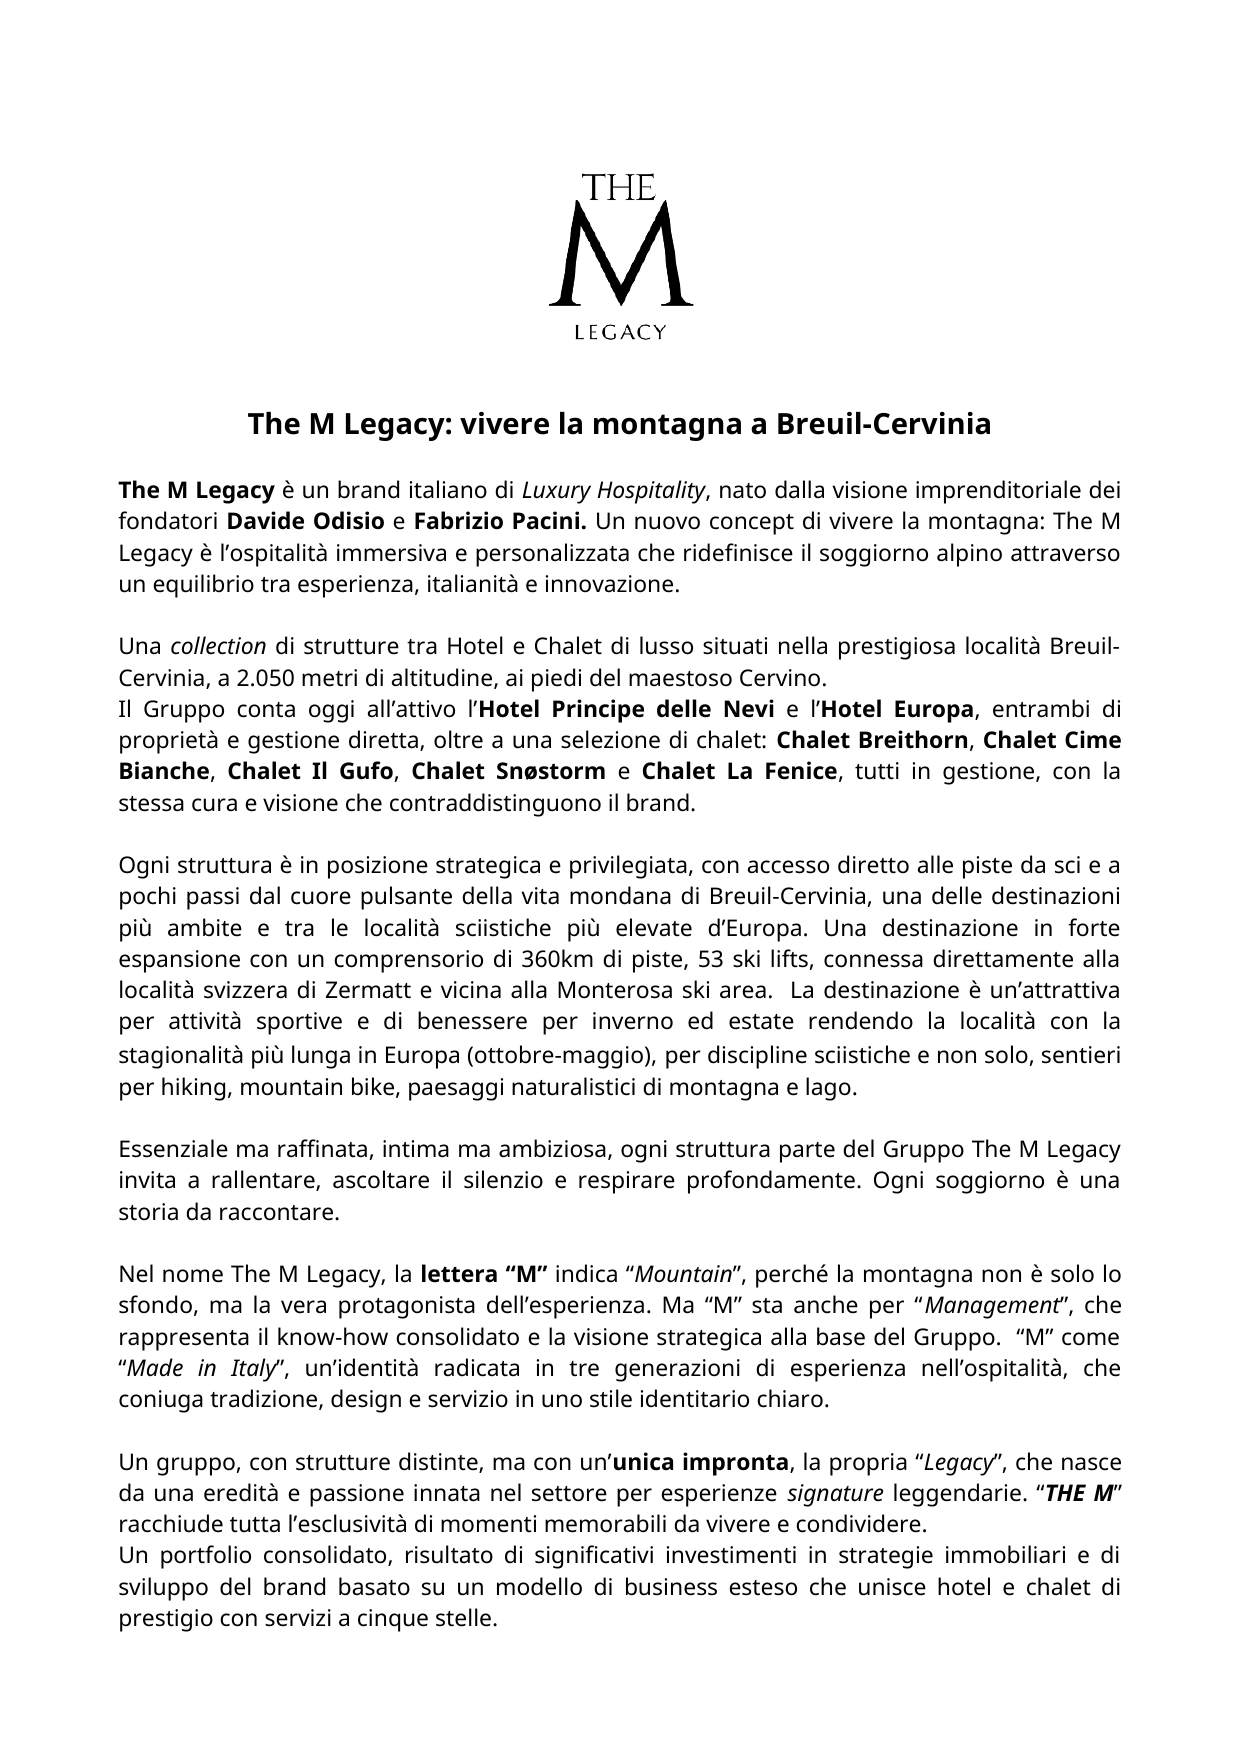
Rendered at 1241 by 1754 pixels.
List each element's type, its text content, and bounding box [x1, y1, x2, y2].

text The M Legacy: vivere la montagna a Breuil-Cervinia [118, 403, 1122, 443]
text Una collection di strutture tra Hotel e Chalet di lusso situati nella prestigiosa località Breuil-Cervinia, a 2.050 metri di altitudine, ai piedi del maestoso Cervino. [118, 630, 1122, 693]
text Essenziale ma raffinata, intima ma ambiziosa, ogni struttura parte del Gruppo The M Legacy invita a rallentare, ascoltare il silenzio e respirare profondamente. Ogni soggiorno è una storia da raccontare. [118, 1133, 1122, 1227]
picture [507, 147, 734, 364]
text Ogni struttura è in posizione strategica e privilegiata, con accesso diretto alle piste da sci e a pochi passi dal cuore pulsante della vita mondana di Breuil-Cervinia, una delle destinazioni più ambite e tra le località sciistiche più elevate d’Europa. Una destinazione in forte espansione con un comprensorio di 360km di piste, 53 ski lifts, connessa direttamente alla località svizzera di Zermatt e vicina alla Monterosa ski area. La destinazione è un’attrattiva per attività sportive e di benessere per inverno ed estate rendendo la località con la stagionalità più lunga in Europa (ottobre-maggio), per discipline sciistiche e non solo, sentieri per hiking, mountain bike, paesaggi naturalistici di montagna e lago. [118, 849, 1122, 1102]
text Nel nome The M Legacy, la lettera “M” indica “Mountain”, perché la montagna non è solo lo sfondo, ma la vera protagonista dell’esperienza. Ma “M” sta anche per “Management”, che rappresenta il know-how consolidato e la visione strategica alla base del Gruppo. “M” come “Made in Italy”, un’identità radicata in tre generazioni di esperienza nell’ospitalità, che coniuga tradizione, design e servizio in uno stile identitario chiaro. [118, 1258, 1122, 1414]
text Il Gruppo conta oggi all’attivo l’Hotel Principe delle Nevi e l’Hotel Europa, entrambi di proprietà e gestione diretta, oltre a una selezione di chalet: Chalet Breithorn, Chalet Cime Bianche, Chalet Il Gufo, Chalet Snøstorm e Chalet La Fenice, tutti in gestione, con la stessa cura e visione che contraddistinguono il brand. [118, 693, 1122, 818]
text Un gruppo, con strutture distinte, ma con un’unica impronta, la propria “Legacy”, che nasce da una eredità e passione innata nel settore per esperienze signature leggendarie. “THE M” racchiude tutta l’esclusività di momenti memorabili da vivere e condividere. [118, 1446, 1122, 1539]
text The M Legacy è un brand italiano di Luxury Hospitality, nato dalla visione imprenditoriale dei fondatori Davide Odisio e Fabrizio Pacini. Un nuovo concept di vivere la montagna: The M Legacy è l’ospitalità immersiva e personalizzata che ridefinisce il soggiorno alpino attraverso un equilibrio tra esperienza, italianità e innovazione. [118, 474, 1122, 599]
text Un portfolio consolidato, risultato di significativi investimenti in strategie immobiliari e di sviluppo del brand basato su un modello di business esteso che unisce hotel e chalet di prestigio con servizi a cinque stelle. [118, 1539, 1122, 1633]
